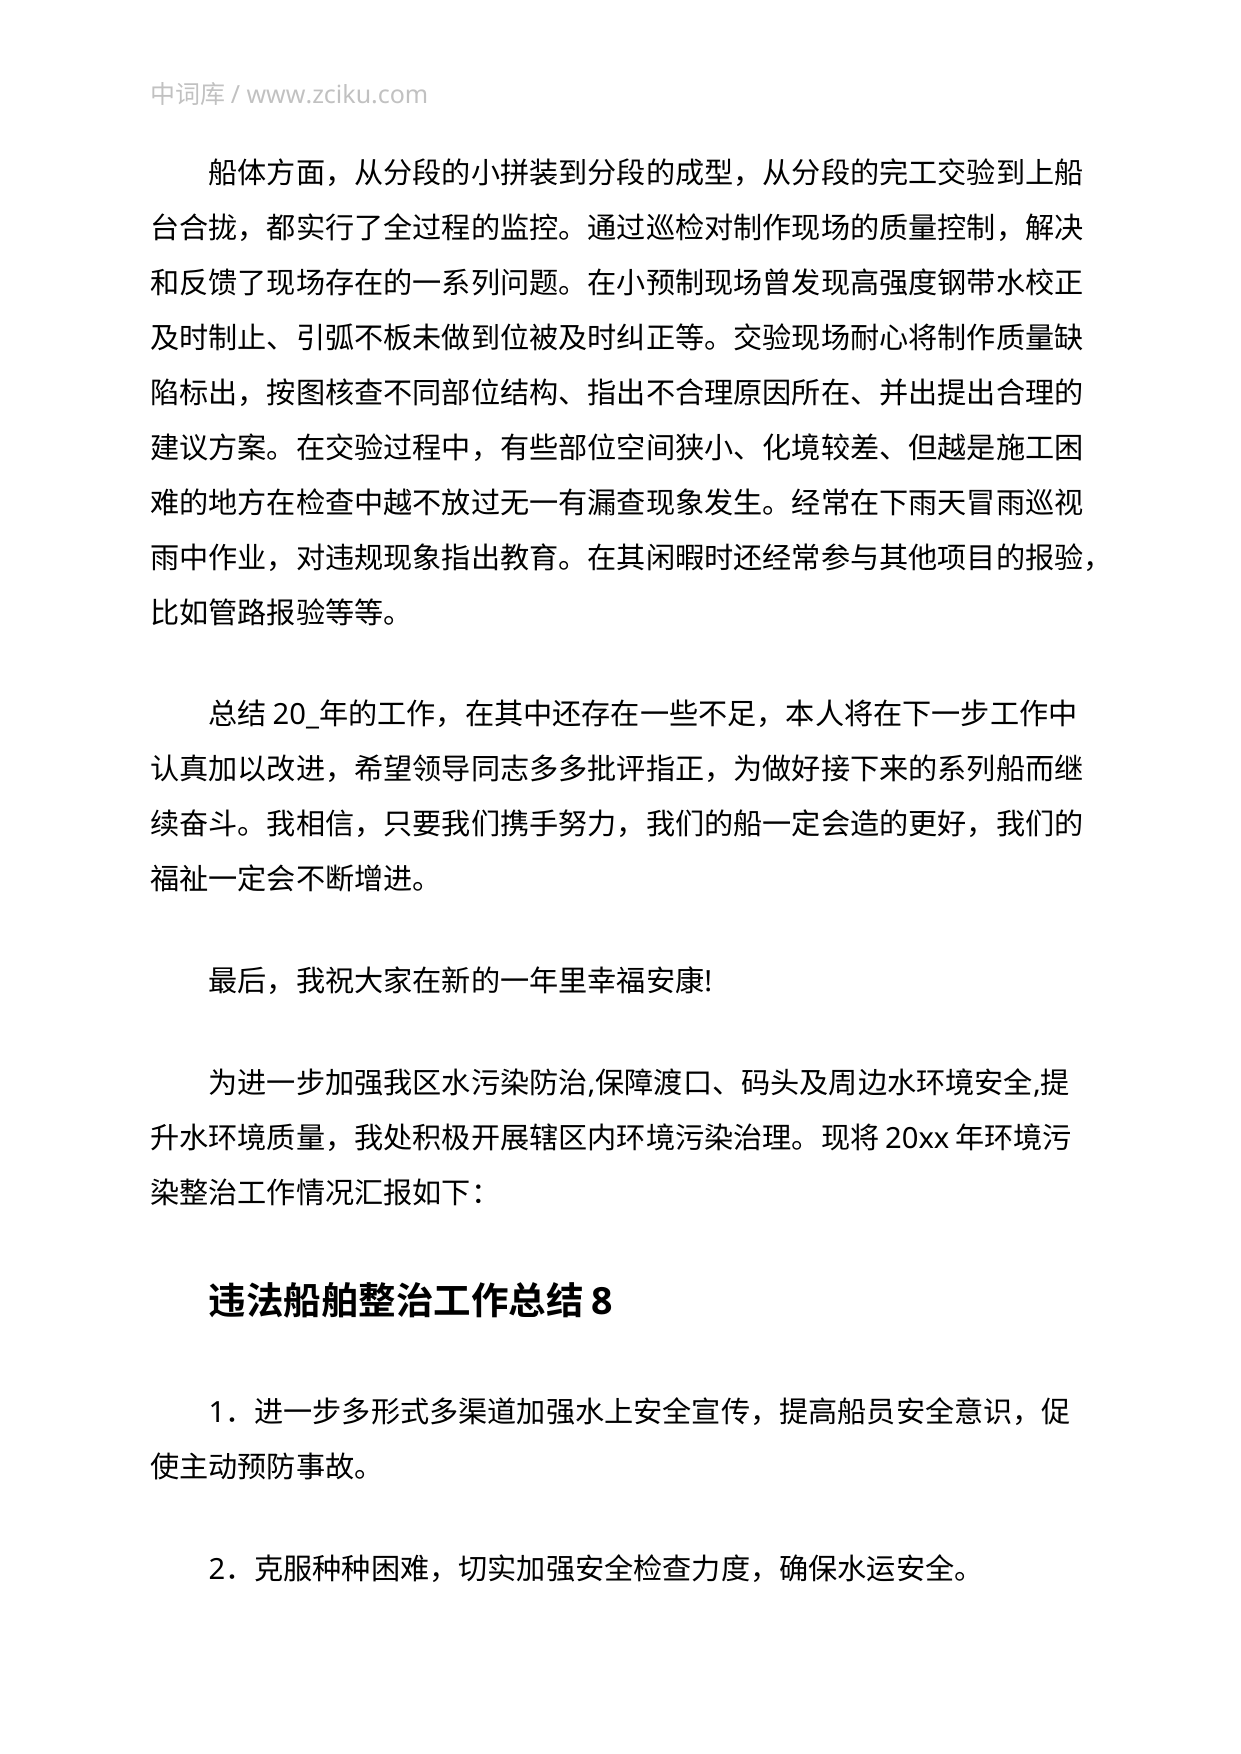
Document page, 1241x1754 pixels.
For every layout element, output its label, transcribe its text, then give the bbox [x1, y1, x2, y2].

text 1．进一步多形式多渠道加强水上安全宣传，提高船员安全意识，促使主动预防事故。 [150, 1389, 1090, 1486]
text 船体方面，从分段的小拼装到分段的成型，从分段的完工交验到上船台合拢，都实行了全过程的监控。通过巡检对制作现场的质量控制，解决和反馈了现场存在的一系列问题。在小预制现场曾发现高强度钢带水校正及时制止、引弧不板未做到位被及时纠正等。交验现场耐心将制作质量缺陷标出，按图核查不同部位结构、指出不合理原因所在、并出提出合理的建议方案。在交验过程中，有些部位空间狭小、化境较差、但越是施工困难的地方在检查中越不放过无一有漏查现象发生。经常在下雨天冒雨巡视雨中作业，对违规现象指出教育。在其闲暇时还经常参与其他项目的报验，比如管路报验等等。 [150, 150, 1090, 631]
text 最后，我祝大家在新的一年里幸福安康! [150, 957, 1090, 1000]
text 2．克服种种困难，切实加强安全检查力度，确保水运安全。 [150, 1546, 1090, 1588]
text 总结20_年的工作，在其中还存在一些不足，本人将在下一步工作中认真加以改进，希望领导同志多多批评指正，为做好接下来的系列船而继续奋斗。我相信，只要我们携手努力，我们的船一定会造的更好，我们的福祉一定会不断增进。 [150, 691, 1090, 898]
text 违法船舶整治工作总结8 [150, 1271, 1090, 1326]
text 为进一步加强我区水污染防治,保障渡口、码头及周边水环境安全,提升水环境质量，我处积极开展辖区内环境污染治理。现将20xx年环境污染整治工作情况汇报如下： [150, 1059, 1090, 1212]
